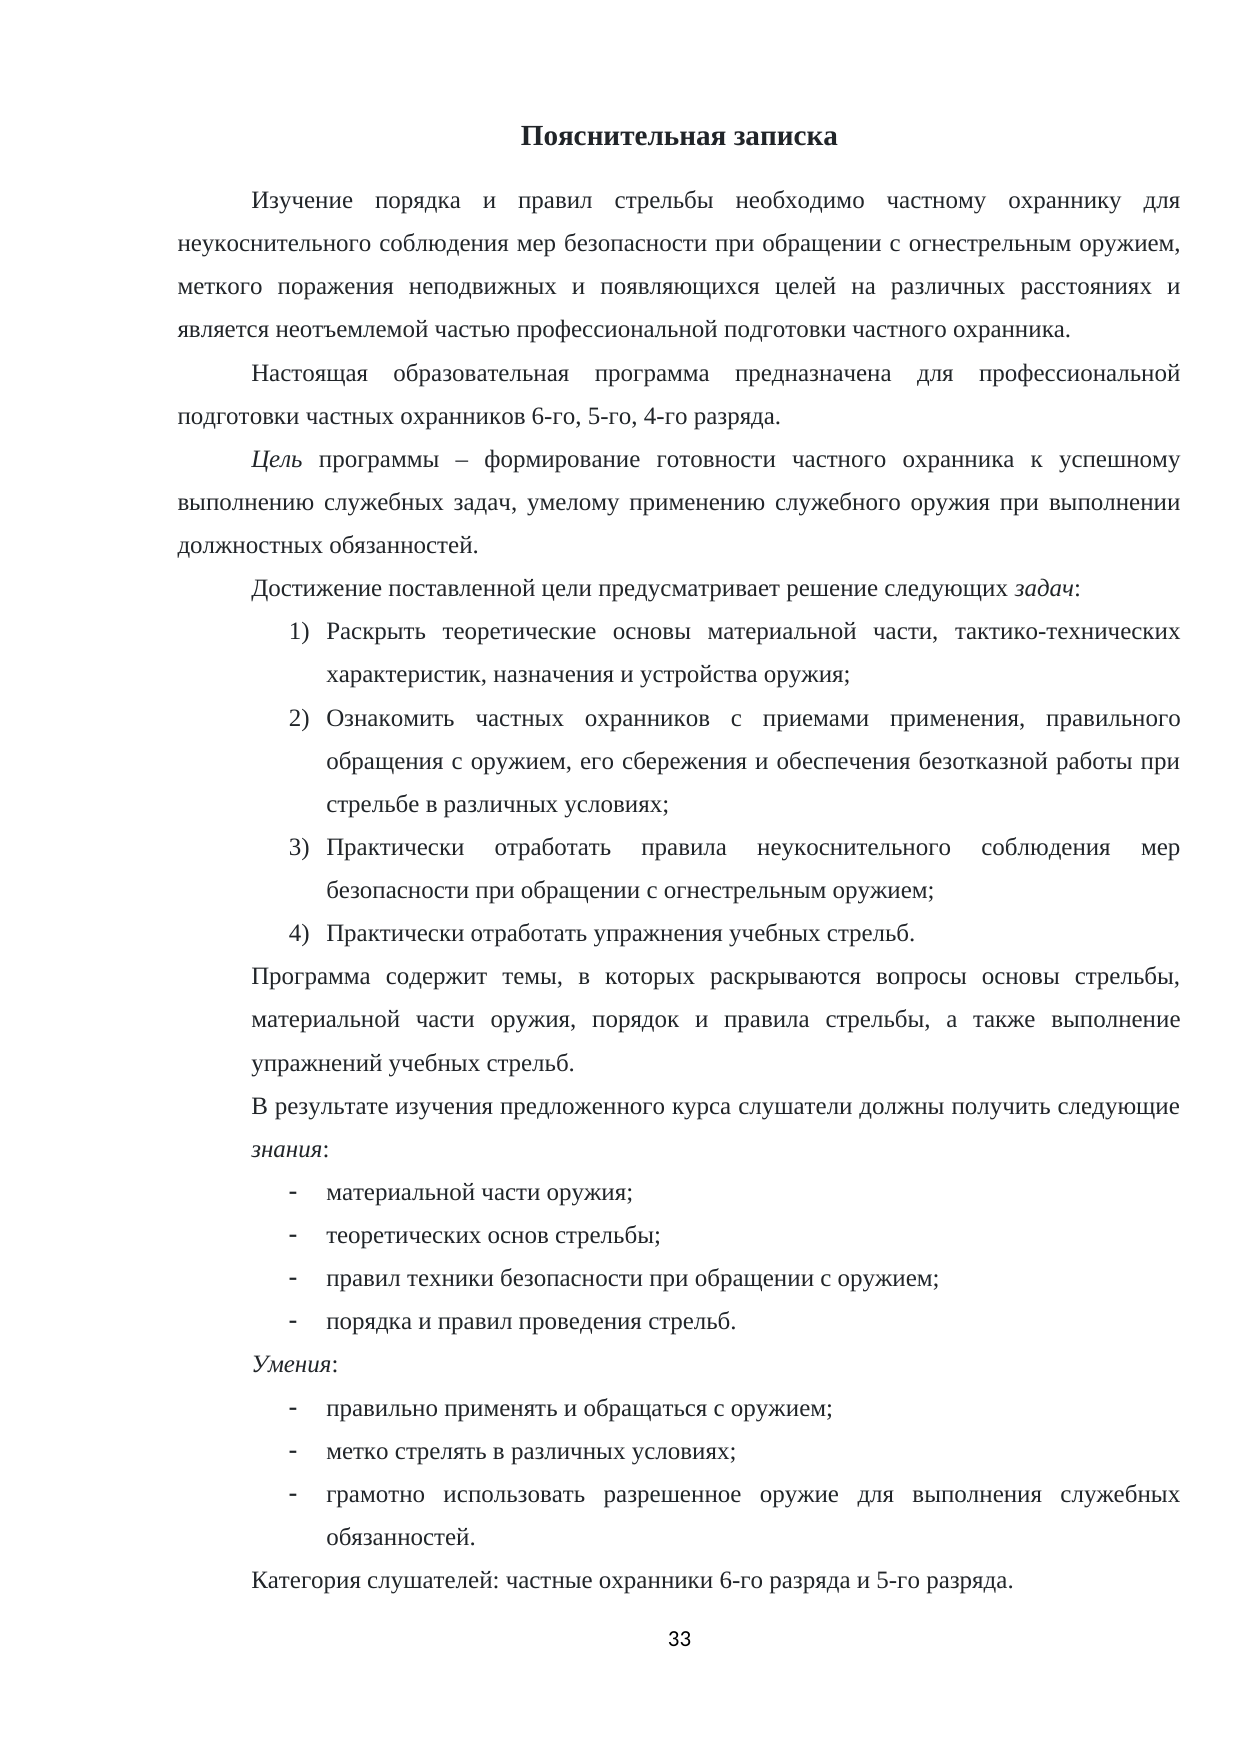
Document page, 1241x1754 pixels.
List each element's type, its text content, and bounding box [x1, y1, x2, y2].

list грамотно использовать разрешенное оружие для выполнения служебных обязанностей. [288, 1479, 1181, 1551]
text Умения: [251, 1349, 1181, 1378]
text Цель программы – формирование готовности частного охранника к успешному выполнению служебных задач, умелому применению служебного оружия при выполнении должностных обязанностей. [177, 444, 1181, 559]
list Ознакомить частных охранников с приемами применения, правильного обращения с оружием, его сбережения и обеспечения безотказной работы при стрельбе в различных условиях; [288, 703, 1181, 818]
list правил техники безопасности при обращении с оружием; [288, 1263, 1181, 1292]
text Достижение поставленной цели предусматривает решение следующих задач: [177, 573, 1181, 602]
text Изучение порядка и правил стрельбы необходимо частному охраннику для неукоснительного соблюдения мер безопасности при обращении с огнестрельным оружием, меткого поражения неподвижных и появляющихся целей на различных расстояниях и является неотъемлемой частью профессиональной подготовки частного охранника. [177, 185, 1181, 343]
list порядка и правил проведения стрельб. [288, 1306, 1181, 1335]
text В результате изучения предложенного курса слушатели должны получить следующие знания: [251, 1091, 1181, 1163]
text Пояснительная записка [177, 118, 1181, 152]
list Практически отработать упражнения учебных стрельб. [288, 918, 1181, 947]
text Программа содержит темы, в которых раскрываются вопросы основы стрельбы, материальной части оружия, порядок и правила стрельбы, а также выполнение упражнений учебных стрельб. [251, 961, 1181, 1076]
list материальной части оружия; [288, 1177, 1181, 1206]
list Раскрыть теоретические основы материальной части, тактико-технических характеристик, назначения и устройства оружия; [288, 616, 1181, 688]
list метко стрелять в различных условиях; [288, 1436, 1181, 1464]
list правильно применять и обращаться с оружием; [288, 1393, 1181, 1421]
text Категория слушателей: частные охранники 6-го разряда и 5-го разряда. [251, 1565, 1181, 1594]
list Практически отработать правила неукоснительного соблюдения мер безопасности при обращении с огнестрельным оружием; [288, 832, 1181, 904]
list теоретических основ стрельбы; [288, 1220, 1181, 1249]
text Настоящая образовательная программа предназначена для профессиональной подготовки частных охранников 6-го, 5-го, 4-го разряда. [177, 358, 1181, 429]
